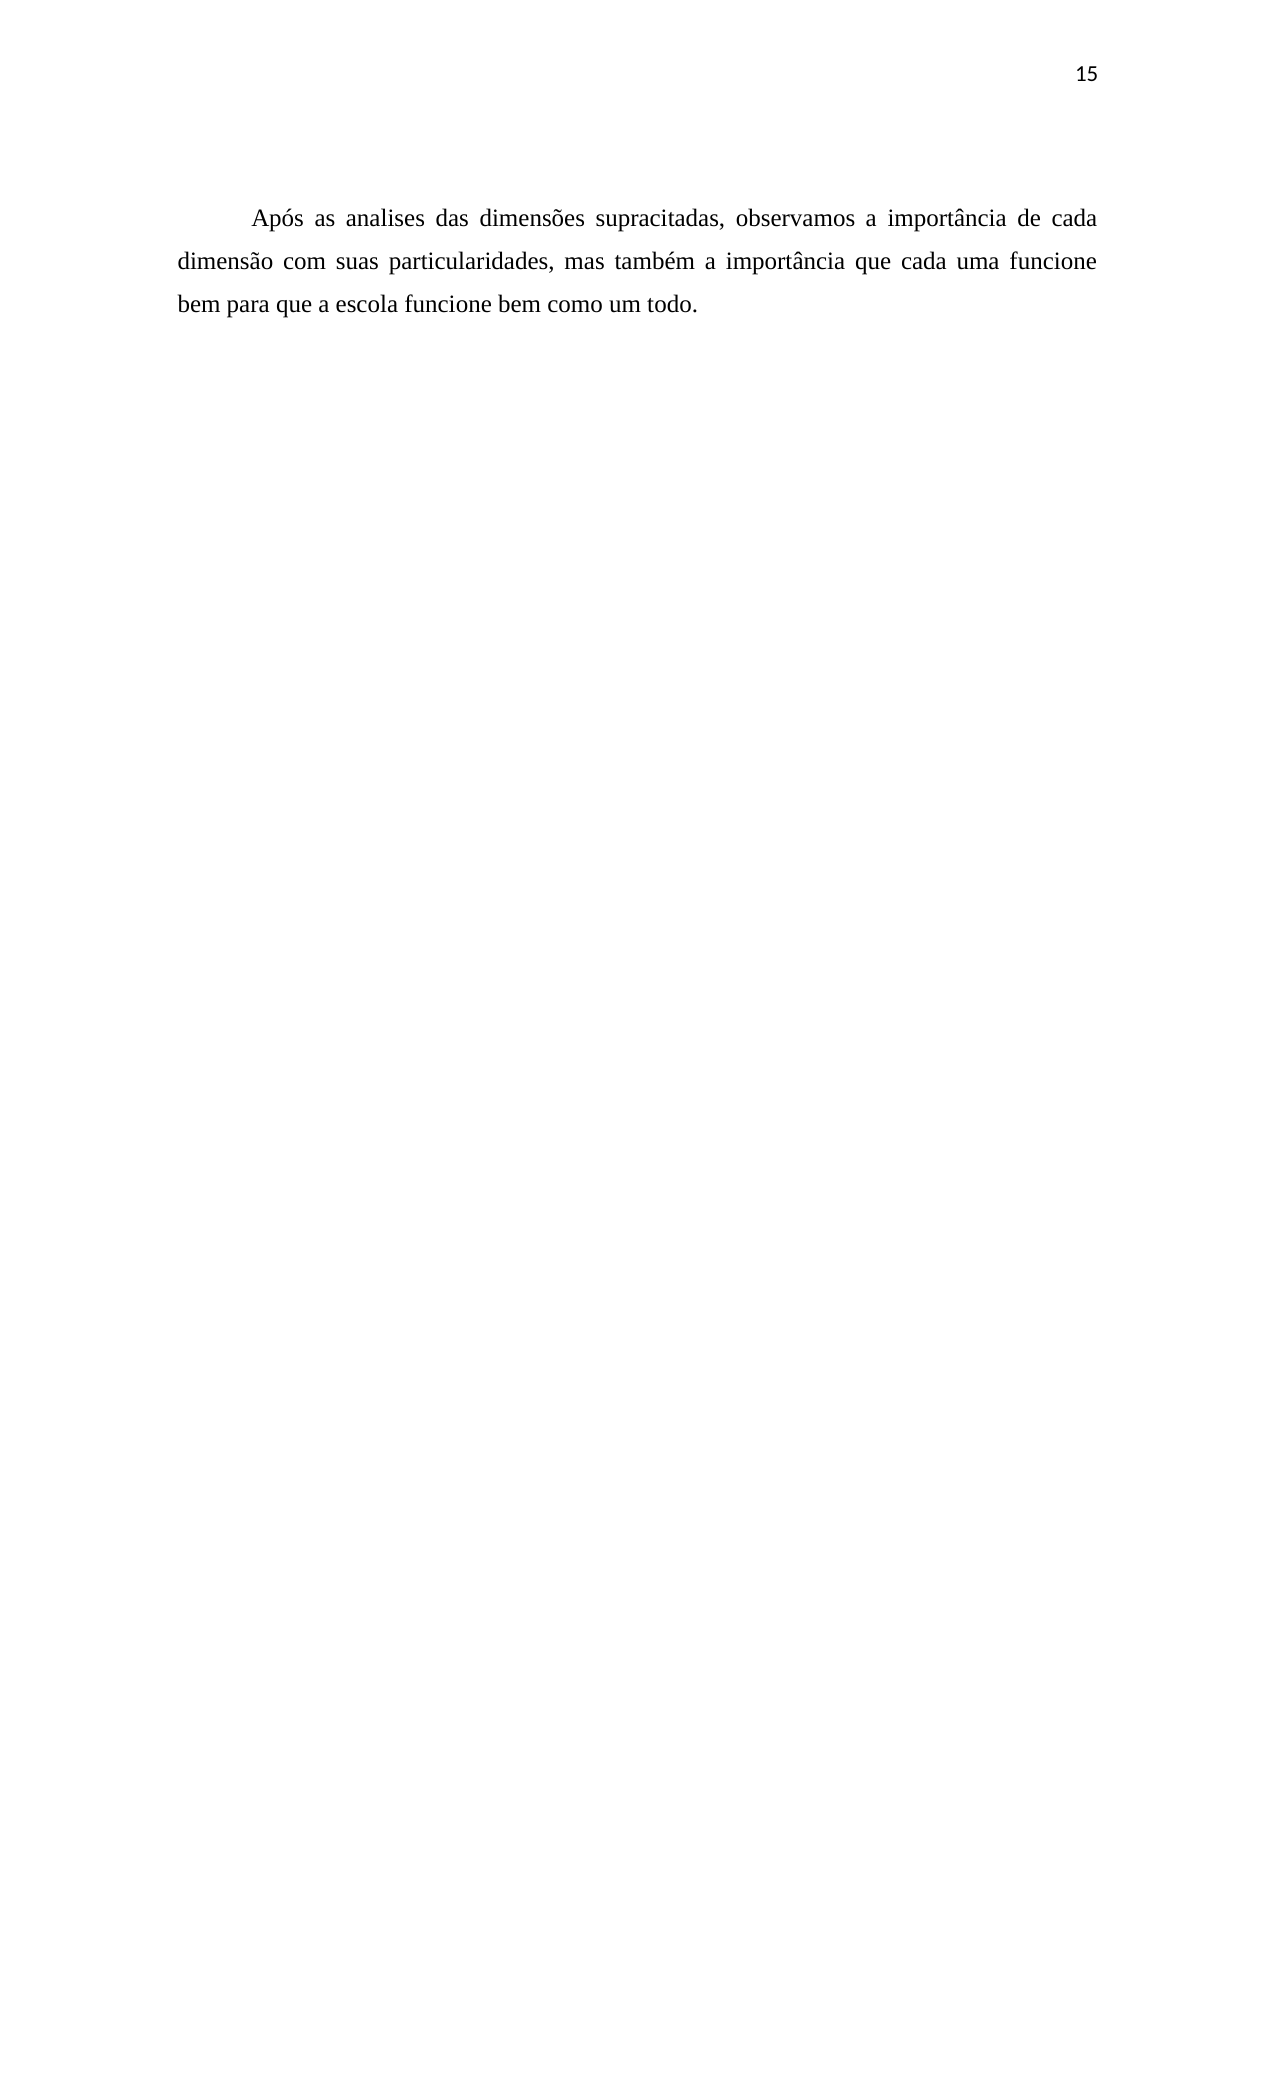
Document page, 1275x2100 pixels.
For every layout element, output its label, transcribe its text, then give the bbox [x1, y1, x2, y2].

text Após as analises das dimensões supracitadas, observamos a importância de cada dimensão com suas particularidades, mas também a importância que cada uma funcione bem para que a escola funcione bem como um todo. [177, 203, 1098, 318]
